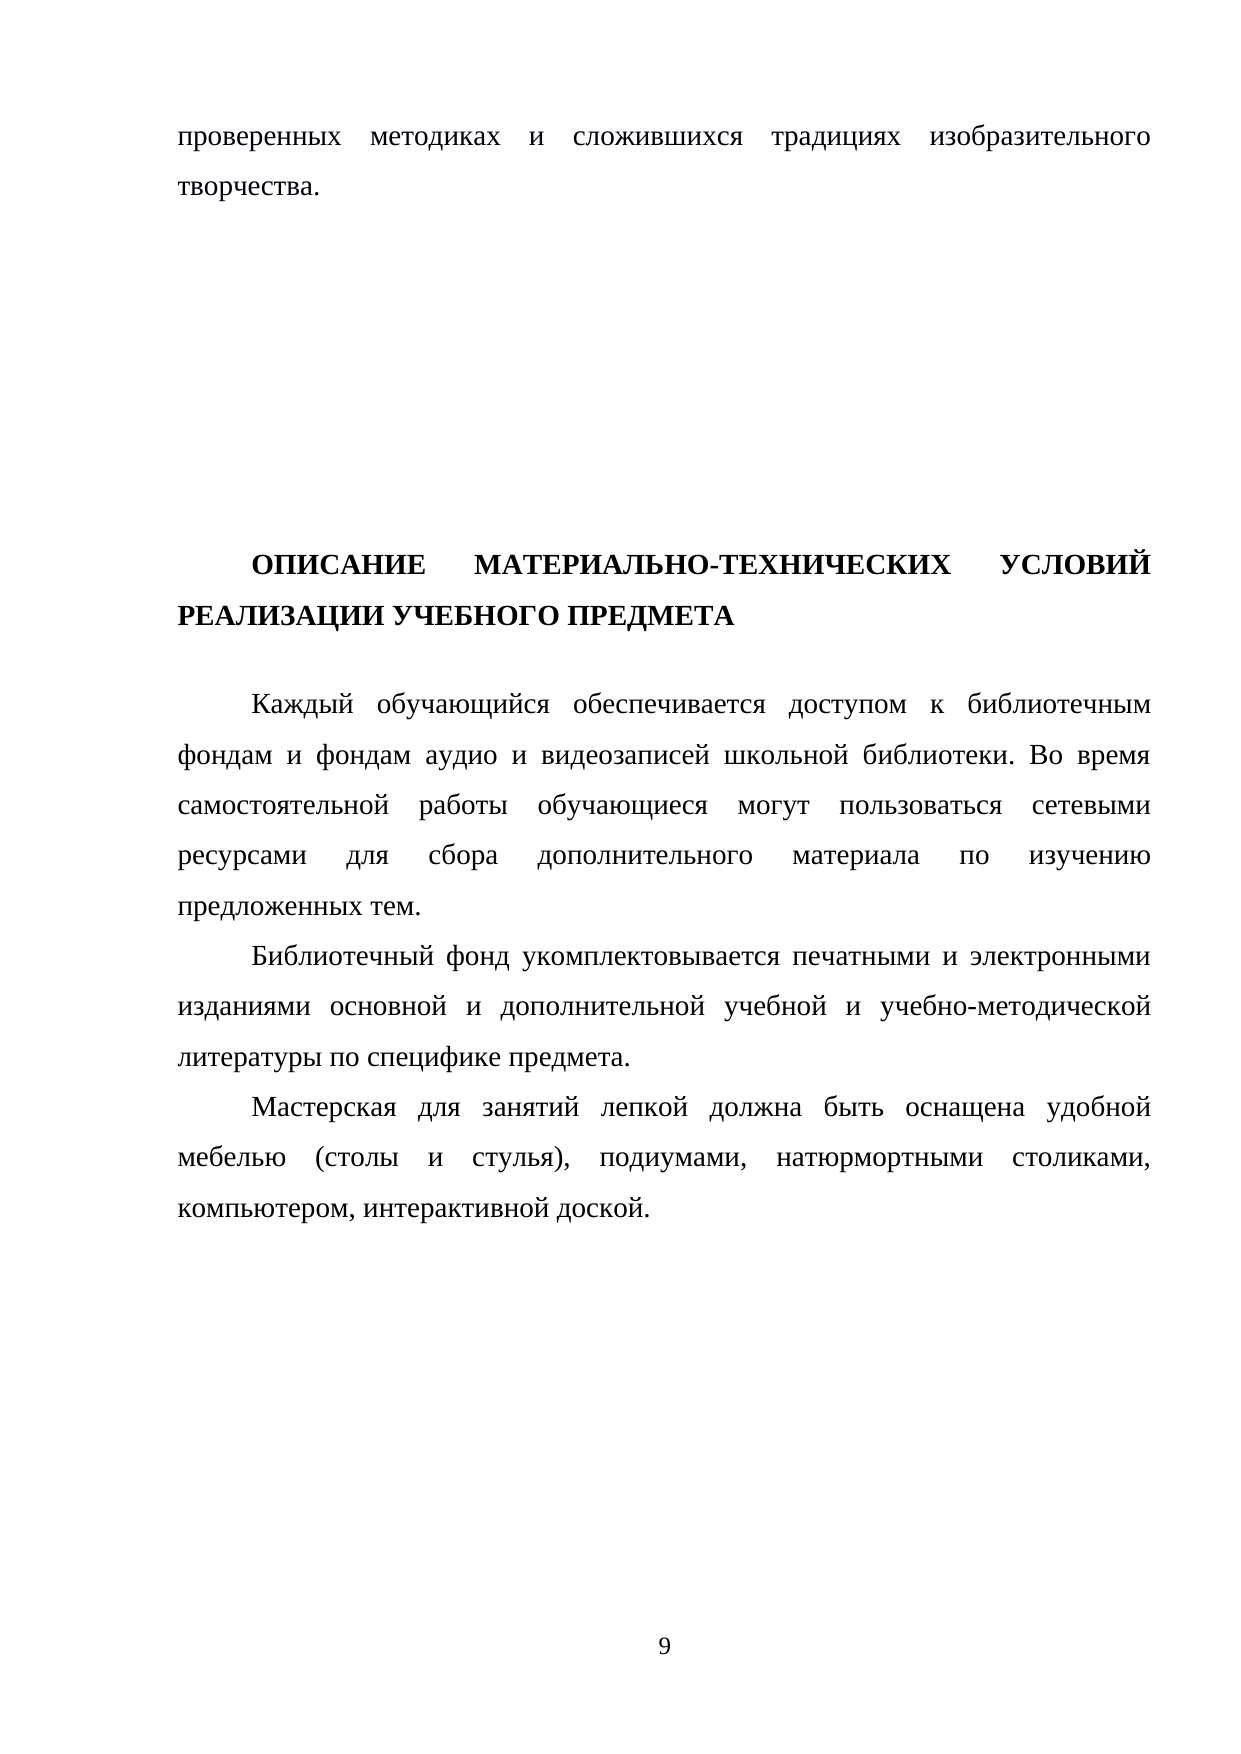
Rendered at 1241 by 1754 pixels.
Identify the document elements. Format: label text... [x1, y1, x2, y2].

text Мастерская для занятий лепкой должна быть оснащена удобной мебелью (столы и стулья), подиумами, натюрмортными столиками, компьютером, интерактивной доской. [177, 1089, 1152, 1223]
text Каждый обучающийся обеспечивается доступом к библиотечным фондам и фондам аудио и видеозаписей школьной библиотеки. Во время самостоятельной работы обучающиеся могут пользоваться сетевыми ресурсами для сбора дополнительного материала по изучению предложенных тем. [177, 687, 1152, 921]
text Библиотечный фонд укомплектовывается печатными и электронными изданиями основной и дополнительной учебной и учебно-методической литературы по специфике предмета. [177, 938, 1152, 1072]
text Описание материально-технических условий реализации учебного предмета [177, 547, 1152, 631]
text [177, 118, 1152, 202]
